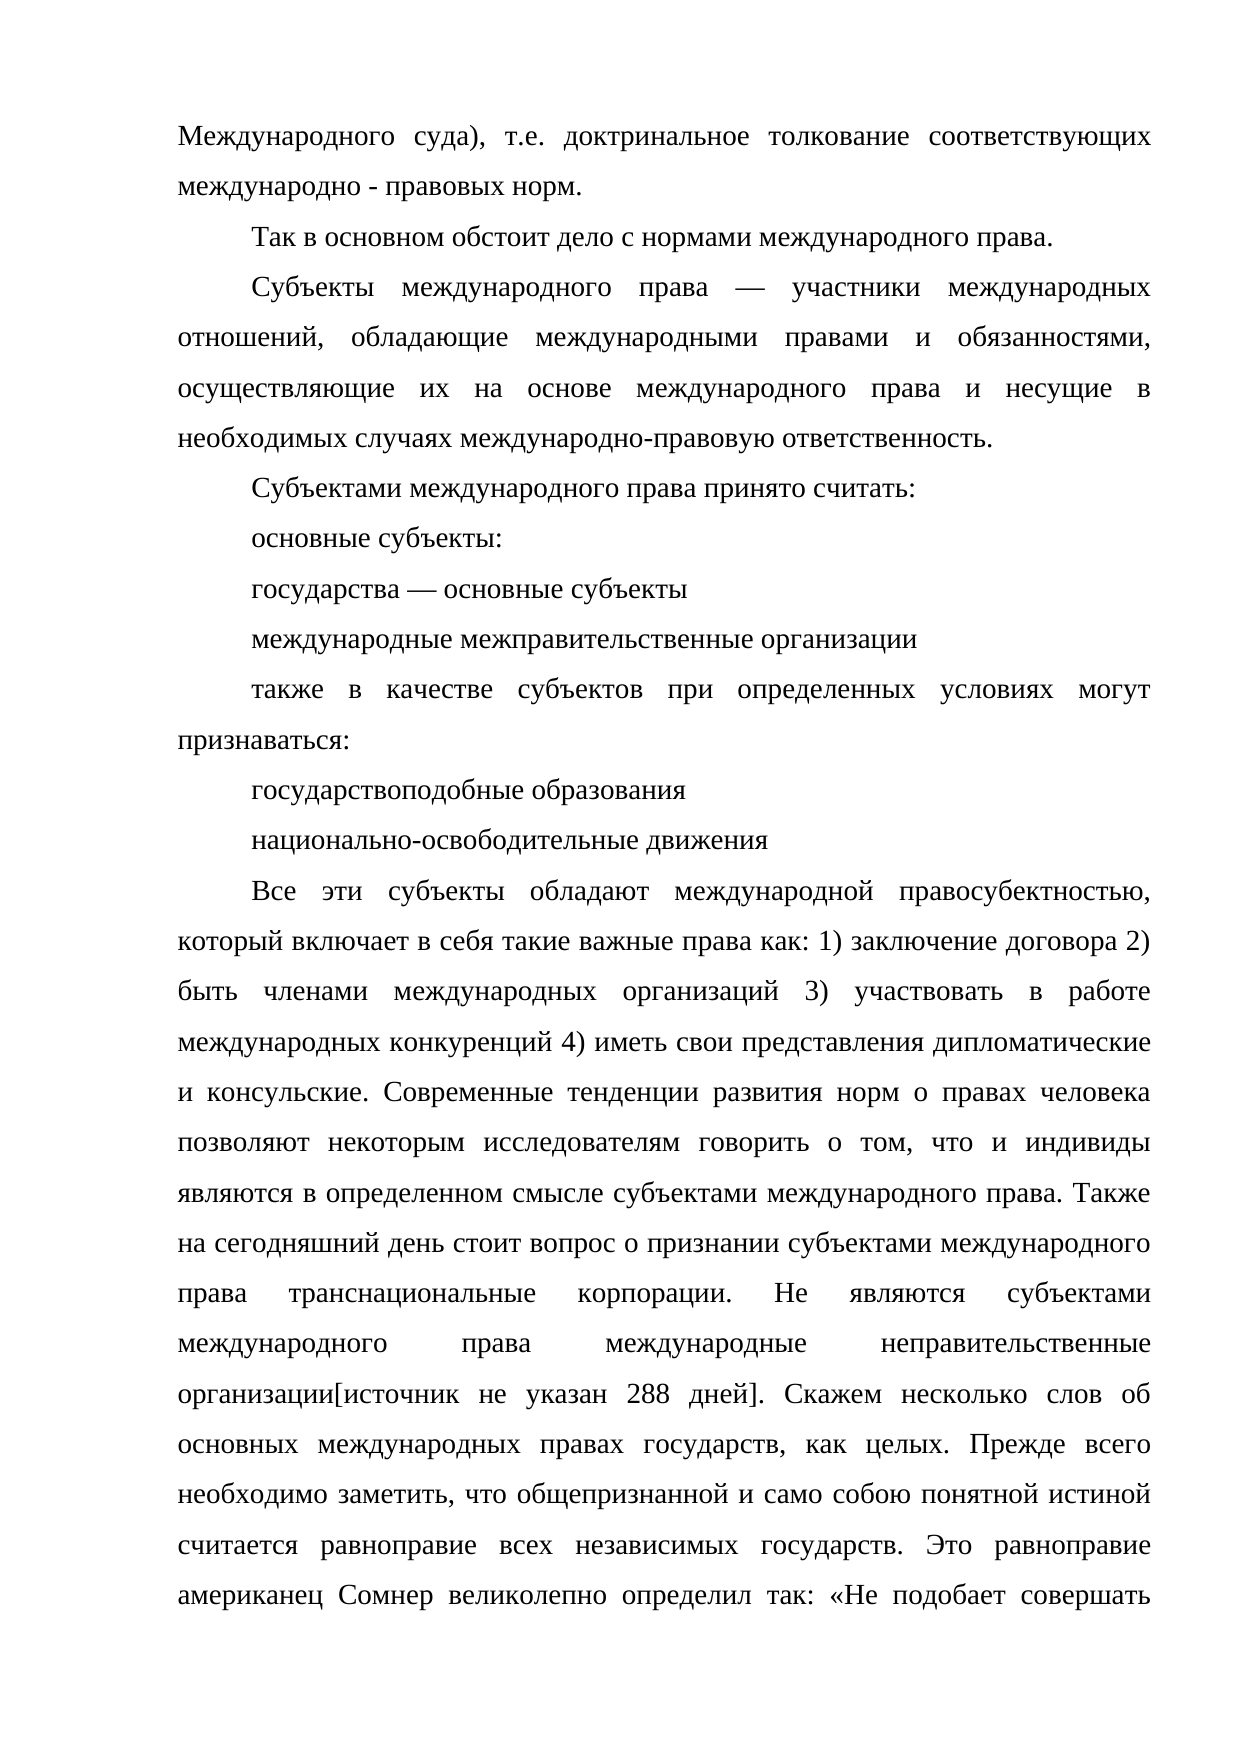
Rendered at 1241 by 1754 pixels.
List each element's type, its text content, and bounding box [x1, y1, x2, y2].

text Субъектами международного права принято считать: [177, 470, 1152, 504]
text Субъекты международного права — участники международных отношений, обладающие международными правами и обязанностями, осуществляющие их на основе международного права и несущие в необходимых случаях международно-правовую ответственность. [177, 269, 1152, 453]
text также в качестве субъектов при определенных условиях могут признаваться: [177, 672, 1152, 755]
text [177, 873, 1152, 1611]
text основные субъекты: [177, 521, 1152, 554]
text национально-освободительные движения [177, 822, 1152, 856]
text государствоподобные образования [177, 772, 1152, 806]
text международные межправительственные организации [177, 621, 1152, 655]
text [177, 118, 1152, 202]
text Так в основном обстоит дело с нормами международного права. [177, 219, 1152, 252]
text государства — основные субъекты [177, 571, 1152, 604]
